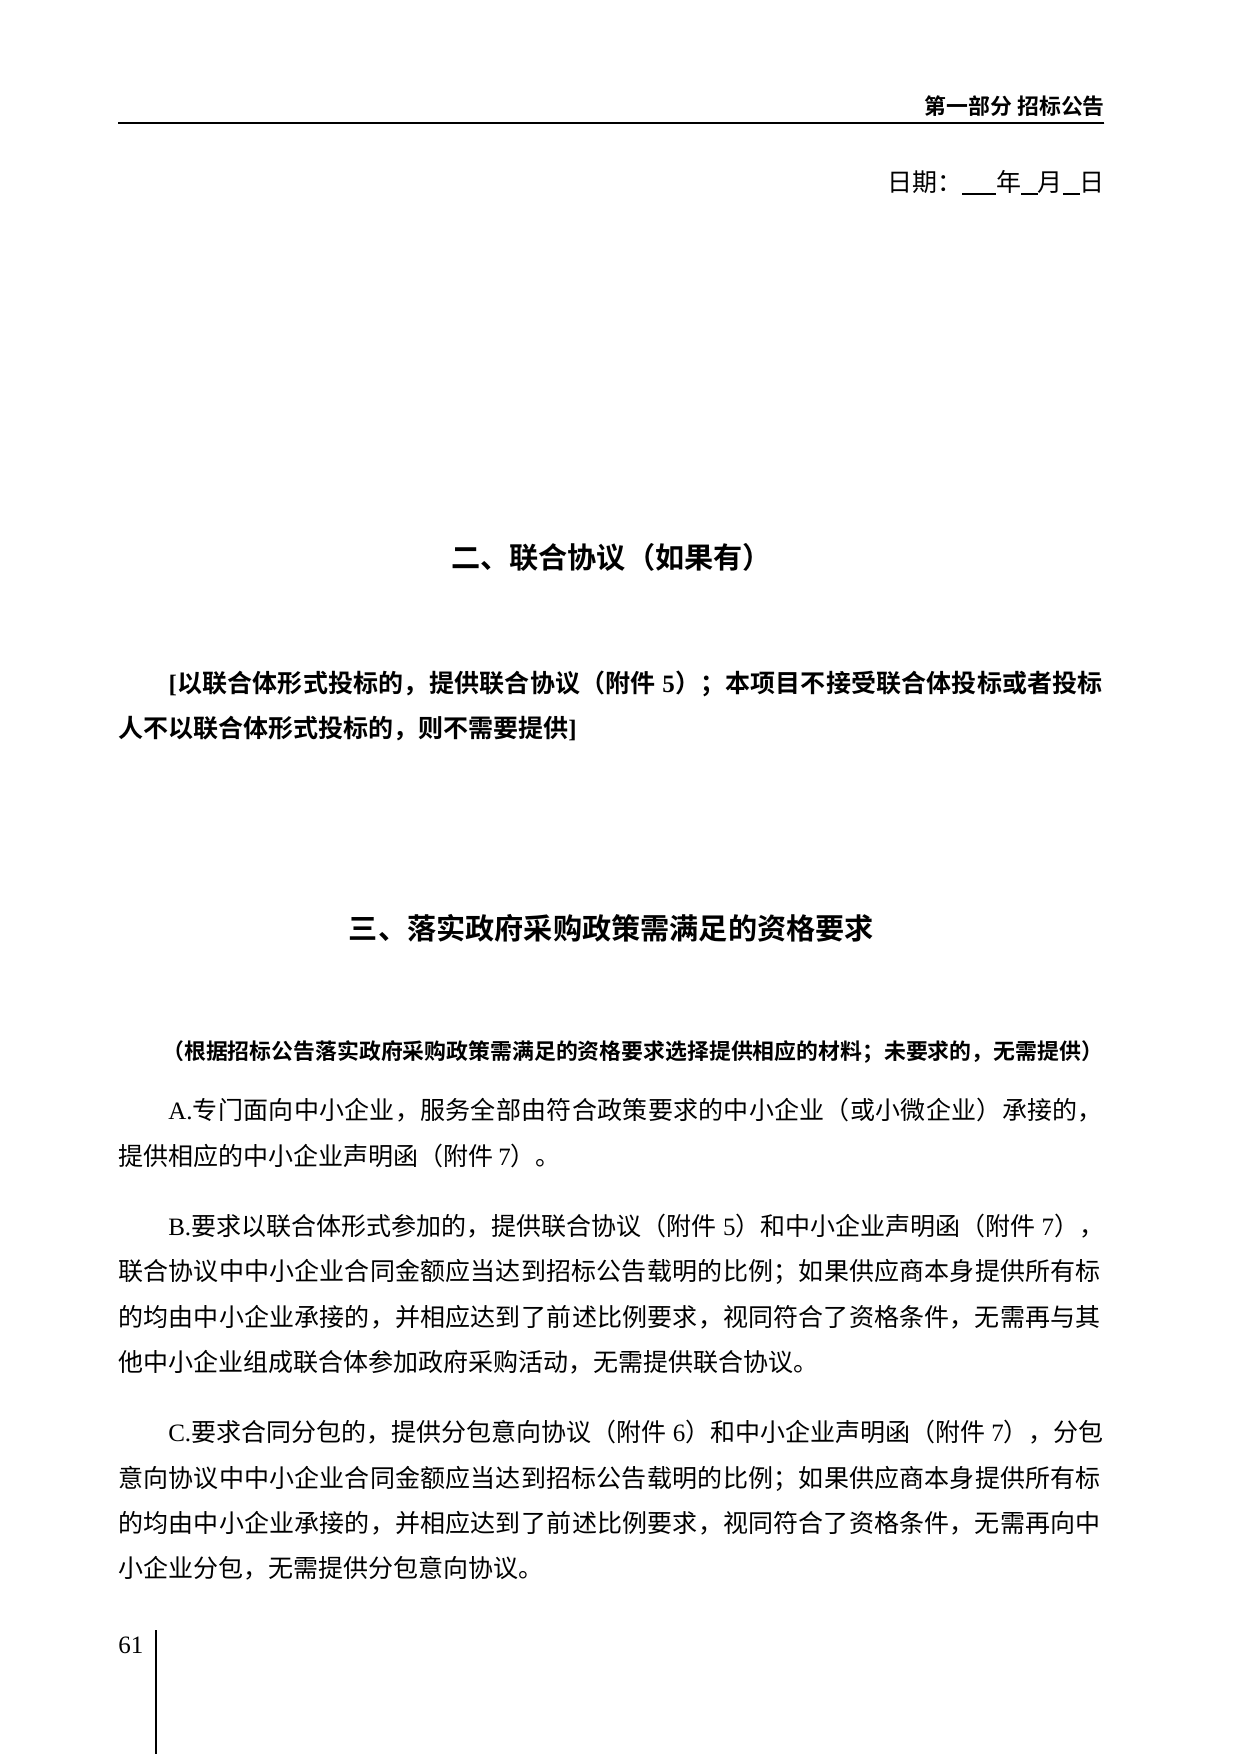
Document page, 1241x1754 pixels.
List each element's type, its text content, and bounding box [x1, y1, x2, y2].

text C.要求合同分包的，提供分包意向协议（附件6）和中小企业声明函（附件7），分包意向协议中中小企业合同金额应当达到招标公告载明的比例；如果供应商本身提供所有标的均由中小企业承接的，并相应达到了前述比例要求，视同符合了资格条件，无需再向中小企业分包，无需提供分包意向协议。 [118, 1413, 1104, 1585]
text 日期： 年 月 日 [118, 162, 1104, 198]
text B.要求以联合体形式参加的，提供联合协议（附件5）和中小企业声明函（附件7），联合协议中中小企业合同金额应当达到招标公告载明的比例；如果供应商本身提供所有标的均由中小企业承接的，并相应达到了前述比例要求，视同符合了资格条件，无需再与其他中小企业组成联合体参加政府采购活动，无需提供联合协议。 [118, 1206, 1104, 1379]
list （根据招标公告落实政府采购政策需满足的资格要求选择提供相应的材料；未要求的，无需提供） [118, 1034, 1104, 1065]
text A.专门面向中小企业，服务全部由符合政策要求的中小企业（或小微企业）承接的，提供相应的中小企业声明函（附件7）。 [118, 1091, 1104, 1172]
text 三、落实政府采购政策需满足的资格要求 [118, 905, 1104, 948]
text [以联合体形式投标的，提供联合协议（附件5）；本项目不接受联合体投标或者投标人不以联合体形式投标的，则不需要提供] [118, 663, 1104, 745]
text 二、联合协议（如果有） [118, 535, 1104, 577]
